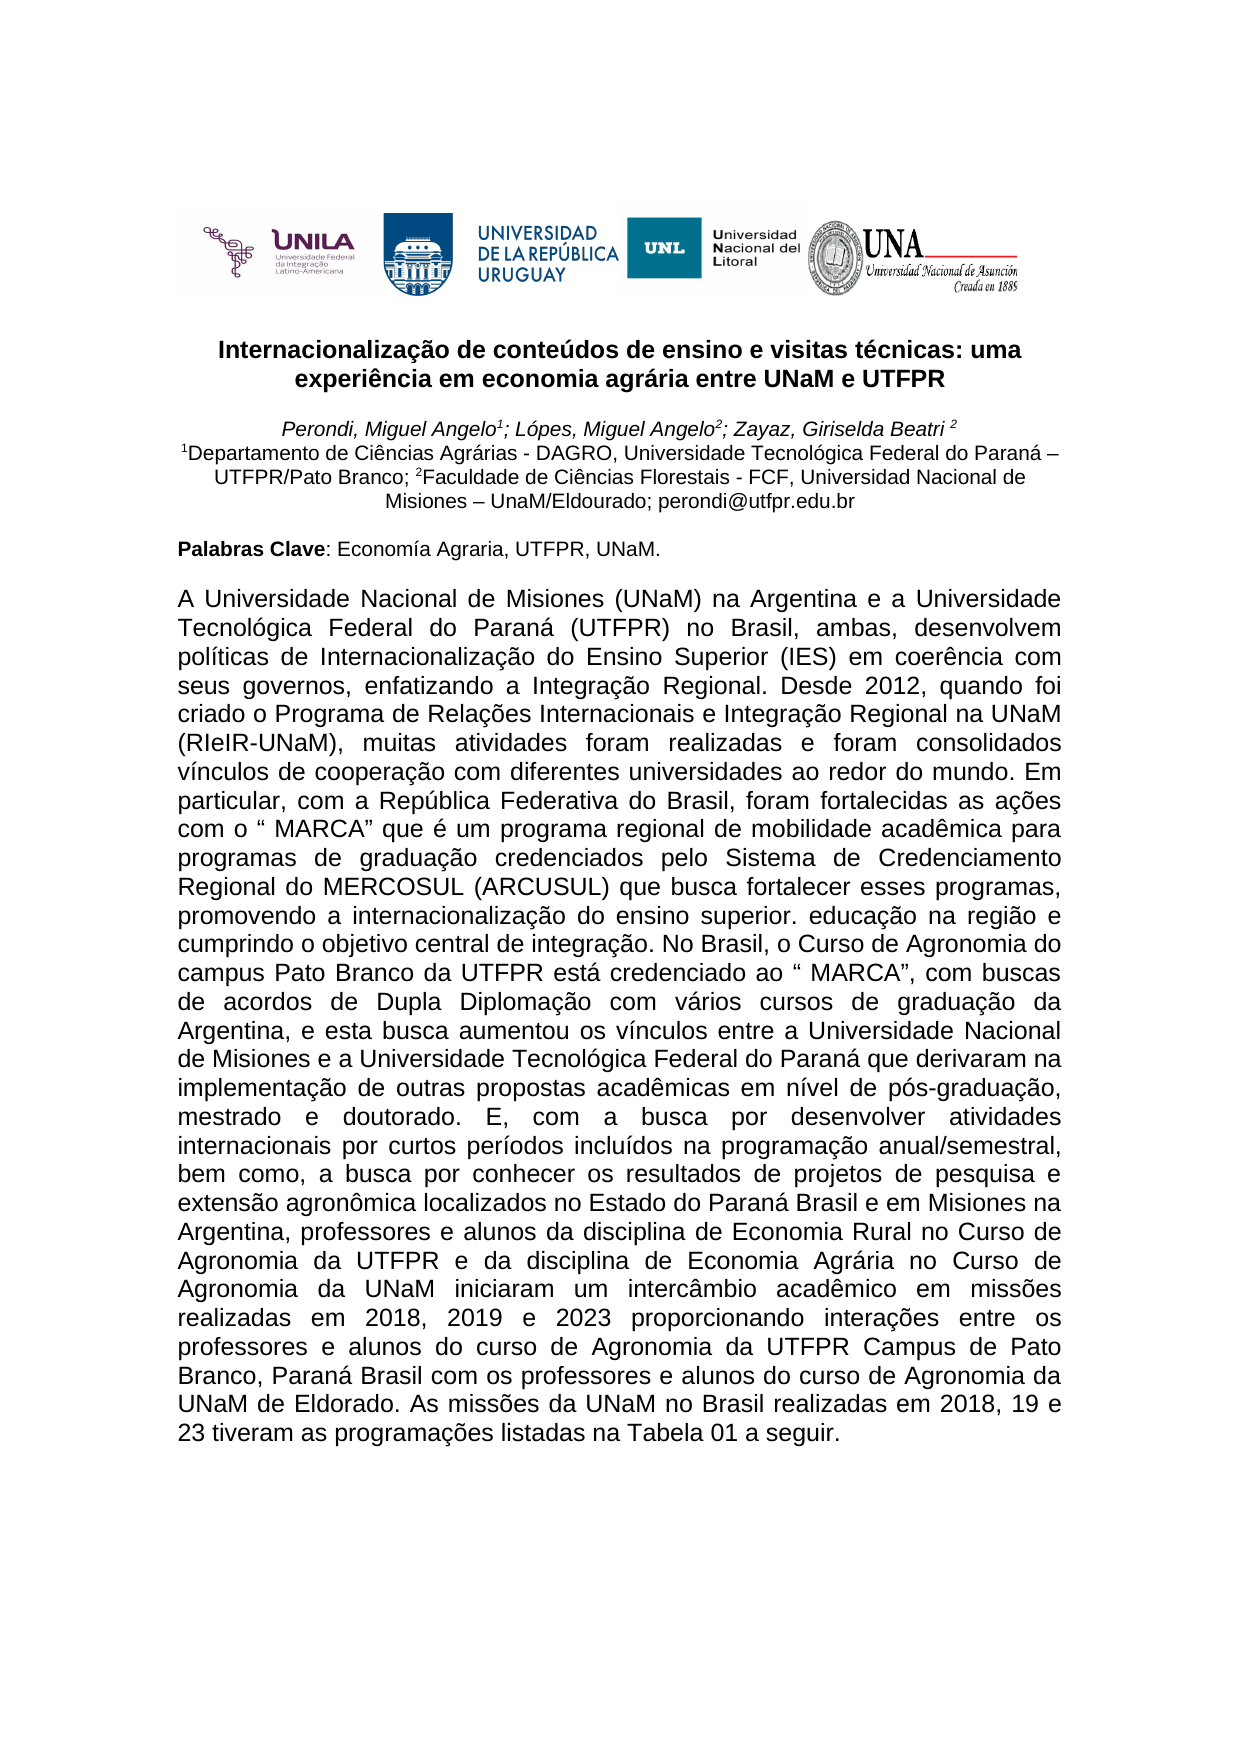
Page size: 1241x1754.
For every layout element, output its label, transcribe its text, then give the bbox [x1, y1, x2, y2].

text A Universidade Nacional de Misiones (UNaM) na Argentina e a Universidade Tecnológica Federal do Paraná (UTFPR) no Brasil, ambas, desenvolvem políticas de Internacionalização do Ensino Superior (IES) em coerência com seus governos, enfatizando a Integração Regional. Desde 2012, quando foi criado o Programa de Relações Internacionais e Integração Regional na UNaM (RIeIR-UNaM), muitas atividades foram realizadas e foram consolidados vínculos de cooperação com diferentes universidades ao redor do mundo. Em particular, com a República Federativa do Brasil, foram fortalecidas as ações com o “ MARCA” que é um programa regional de mobilidade acadêmica para programas de graduação credenciados pelo Sistema de Credenciamento Regional do MERCOSUL (ARCUSUL) que busca fortalecer esses programas, promovendo a internacionalização do ensino superior. educação na região e cumprindo o objetivo central de integração. No Brasil, o Curso de Agronomia do campus Pato Branco da UTFPR está credenciado ao “ MARCA”, com buscas de acordos de Dupla Diplomação com vários cursos de graduação da Argentina, e esta busca aumentou os vínculos entre a Universidade Nacional de Misiones e a Universidade Tecnológica Federal do Paraná que derivaram na implementação de outras propostas acadêmicas em nível de pós-graduação, mestrado e doutorado. E, com a busca por desenvolver atividades internacionais por curtos períodos incluídos na programação anual/semestral, bem como, a busca por conhecer os resultados de projetos de pesquisa e extensão agronômica localizados no Estado do Paraná Brasil e em Misiones na Argentina, professores e alunos da disciplina de Economia Rural no Curso de Agronomia da UTFPR e da disciplina de Economia Agrária no Curso de Agronomia da UNaM iniciaram um intercâmbio acadêmico em missões realizadas em 2018, 2019 e 2023 proporcionando interações entre os professores e alunos do curso de Agronomia da UTFPR Campus de Pato Branco, Paraná Brasil com os professores e alunos do curso de Agronomia da UNaM de Eldorado. As missões da UNaM no Brasil realizadas em 2018, 19 e 23 tiveram as programações listadas na Tabela 01 a seguir. [177, 584, 1063, 1447]
text 1Departamento de Ciências Agrárias - DAGRO, Universidade Tecnológica Federal do Paraná – UTFPR/Pato Branco; 2Faculdade de Ciências Florestais - FCF, Universidad Nacional de Misiones – UnaM/Eldourado; perondi@utfpr.edu.br [177, 441, 1063, 513]
text Internacionalização de conteúdos de ensino e visitas técnicas: uma experiência em economia agrária entre UNaM e UTFPR [177, 335, 1063, 393]
text Palabras Clave: Economía Agraria, UTFPR, UNaM. [177, 537, 1063, 561]
picture [177, 197, 1018, 296]
text Perondi, Miguel Angelo1; Lópes, Miguel Angelo2; Zayaz, Giriselda Beatri 2 [177, 417, 1063, 441]
